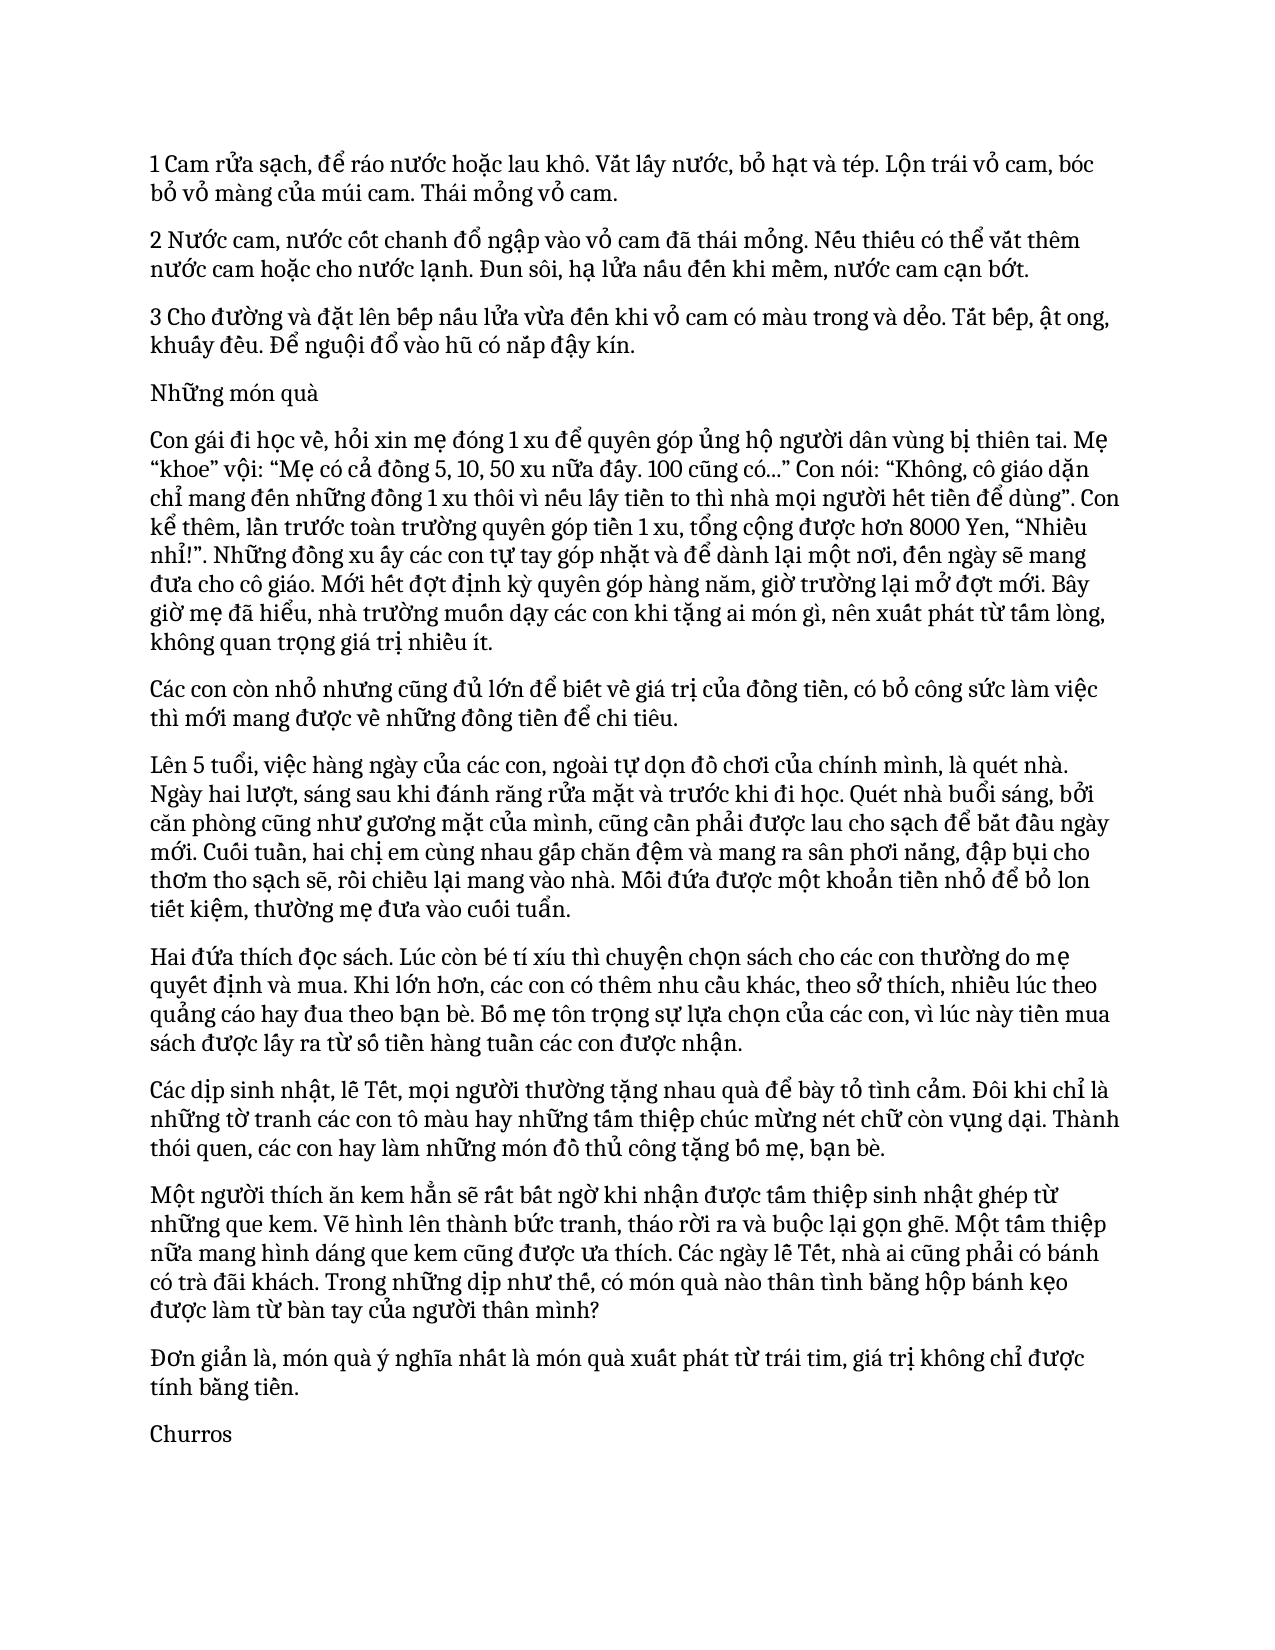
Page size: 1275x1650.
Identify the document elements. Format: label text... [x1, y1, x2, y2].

text Đơn giản là, món quà ý nghĩa nhất là món quà xuất phát từ trái tim, giá trị không chỉ được tính bằng tiền. [150, 1344, 1125, 1401]
text Con gái đi học về, hỏi xin mẹ đóng 1 xu để quyên góp ủng hộ người dân vùng bị thiên tai. Mẹ “khoe” vội: “Mẹ có cả đồng 5, 10, 50 xu nữa đấy. 100 cũng có...” Con nói: “Không, cô giáo dặn chỉ mang đến những đồng 1 xu thôi vì nếu lấy tiền to thì nhà mọi người hết tiền để dùng”. Con kể thêm, lần trước toàn trường quyên góp tiền 1 xu, tổng cộng được hơn 8000 Yen, “Nhiều nhỉ!”. Những đồng xu ấy các con tự tay góp nhặt và để dành lại một nơi, đến ngày sẽ mang đưa cho cô giáo. Mới hết đợt định kỳ quyên góp hàng năm, giờ trường lại mở đợt mới. Bây giờ mẹ đã hiểu, nhà trường muốn dạy các con khi tặng ai món gì, nên xuất phát từ tấm lòng, không quan trọng giá trị nhiều ít. [150, 426, 1125, 656]
text Lên 5 tuổi, việc hàng ngày của các con, ngoài tự dọn đồ chơi của chính mình, là quét nhà. Ngày hai lượt, sáng sau khi đánh răng rửa mặt và trước khi đi học. Quét nhà buổi sáng, bởi căn phòng cũng như gương mặt của mình, cũng cần phải được lau cho sạch để bắt đầu ngày mới. Cuối tuần, hai chị em cùng nhau gấp chăn đệm và mang ra sân phơi nắng, đập bụi cho thơm tho sạch sẽ, rồi chiều lại mang vào nhà. Mỗi đứa được một khoản tiền nhỏ để bỏ lon tiết kiệm, thường mẹ đưa vào cuối tuẩn. [150, 751, 1125, 924]
text Các con còn nhỏ nhưng cũng đủ lớn để biết về giá trị của đồng tiền, có bỏ công sức làm việc thì mới mang được về những đồng tiền để chi tiêu. [150, 675, 1125, 732]
text Churros [150, 1420, 1125, 1449]
text Một người thích ăn kem hẳn sẽ rất bất ngờ khi nhận được tấm thiệp sinh nhật ghép từ những que kem. Vẽ hình lên thành bức tranh, tháo rời ra và buộc lại gọn ghẽ. Một tấm thiệp nữa mang hình dáng que kem cũng được ưa thích. Các ngày lễ Tết, nhà ai cũng phải có bánh có trà đãi khách. Trong những dịp như thế, có món quà nào thân tình bằng hộp bánh kẹo được làm từ bàn tay của người thân mình? [150, 1181, 1125, 1325]
text Hai đứa thích đọc sách. Lúc còn bé tí xíu thì chuyện chọn sách cho các con thường do mẹ quyết định và mua. Khi lớn hơn, các con có thêm nhu cầu khác, theo sở thích, nhiều lúc theo quảng cáo hay đua theo bạn bè. Bố mẹ tôn trọng sự lựa chọn của các con, vì lúc này tiền mua sách được lấy ra từ số tiền hàng tuần các con được nhận. [150, 942, 1125, 1057]
text 1 Cam rửa sạch, để ráo nước hoặc lau khô. Vắt lấy nước, bỏ hạt và tép. Lộn trái vỏ cam, bóc bỏ vỏ màng của múi cam. Thái mỏng vỏ cam. [150, 150, 1125, 207]
text Các dịp sinh nhật, lễ Tết, mọi người thường tặng nhau quà để bày tỏ tình cảm. Đôi khi chỉ là những tờ tranh các con tô màu hay những tấm thiệp chúc mừng nét chữ còn vụng dại. Thành thói quen, các con hay làm những món đồ thủ công tặng bố mẹ, bạn bè. [150, 1076, 1125, 1162]
text 3 Cho đường và đặt lên bếp nấu lửa vừa đến khi vỏ cam có màu trong và dẻo. Tắt bếp, ật ong, khuấy đều. Để nguội đổ vào hũ có nắp đậy kín. [150, 302, 1125, 360]
text Những món quà [150, 379, 1125, 407]
text 2 Nước cam, nước cốt chanh đổ ngập vào vỏ cam đã thái mỏng. Nếu thiếu có thể vắt thêm nước cam hoặc cho nước lạnh. Đun sôi, hạ lửa nấu đến khi mềm, nước cam cạn bớt. [150, 226, 1125, 284]
